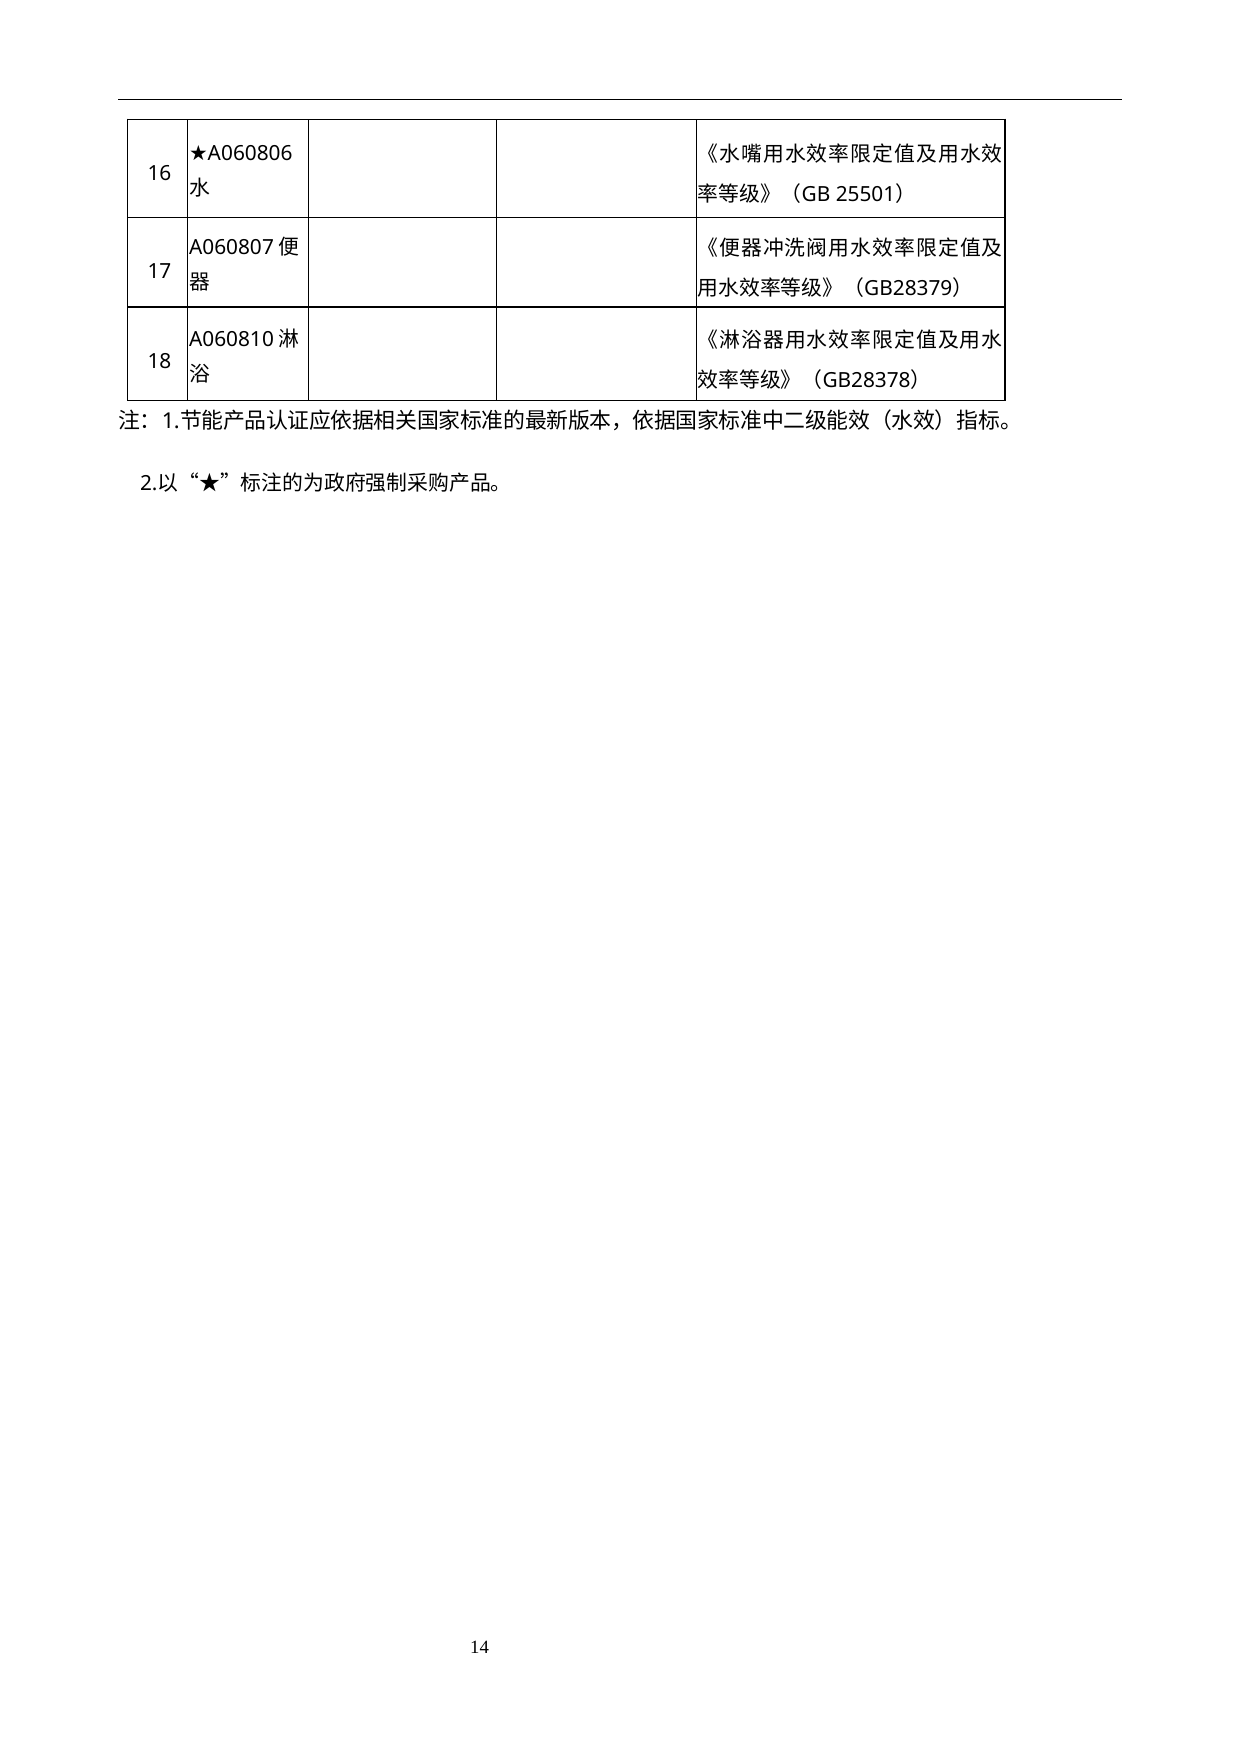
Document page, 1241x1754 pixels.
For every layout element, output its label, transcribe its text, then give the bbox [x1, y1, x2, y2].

table_cell [497, 308, 696, 400]
table_cell 《淋浴器用水效率限定值及用水效率等级》（GB28378） [697, 308, 1004, 400]
table_cell [309, 218, 496, 306]
text 注：1.节能产品认证应依据相关国家标准的最新版本，依据国家标准中二级能效（水效）指标。 [118, 401, 1122, 436]
table_cell A060807便器 冲洗阀 [188, 218, 308, 306]
table_header [309, 120, 496, 217]
table_cell A060810淋浴 器 [188, 308, 308, 400]
table_header [497, 120, 696, 217]
table_cell 18 [128, 308, 187, 400]
table_header ★A060806水 嘴 [188, 120, 308, 217]
table_cell 《便器冲洗阀用水效率限定值及用水效率等级》（GB28379） [697, 218, 1004, 306]
table_header 《水嘴用水效率限定值及用水效率等级》（GB 25501） [697, 120, 1004, 217]
table_cell [309, 308, 496, 400]
table_header 16 [128, 120, 187, 217]
table_cell 17 [128, 218, 187, 306]
table_cell [497, 218, 696, 306]
text 2.以“★”标注的为政府强制采购产品。附件2： [118, 464, 1122, 499]
